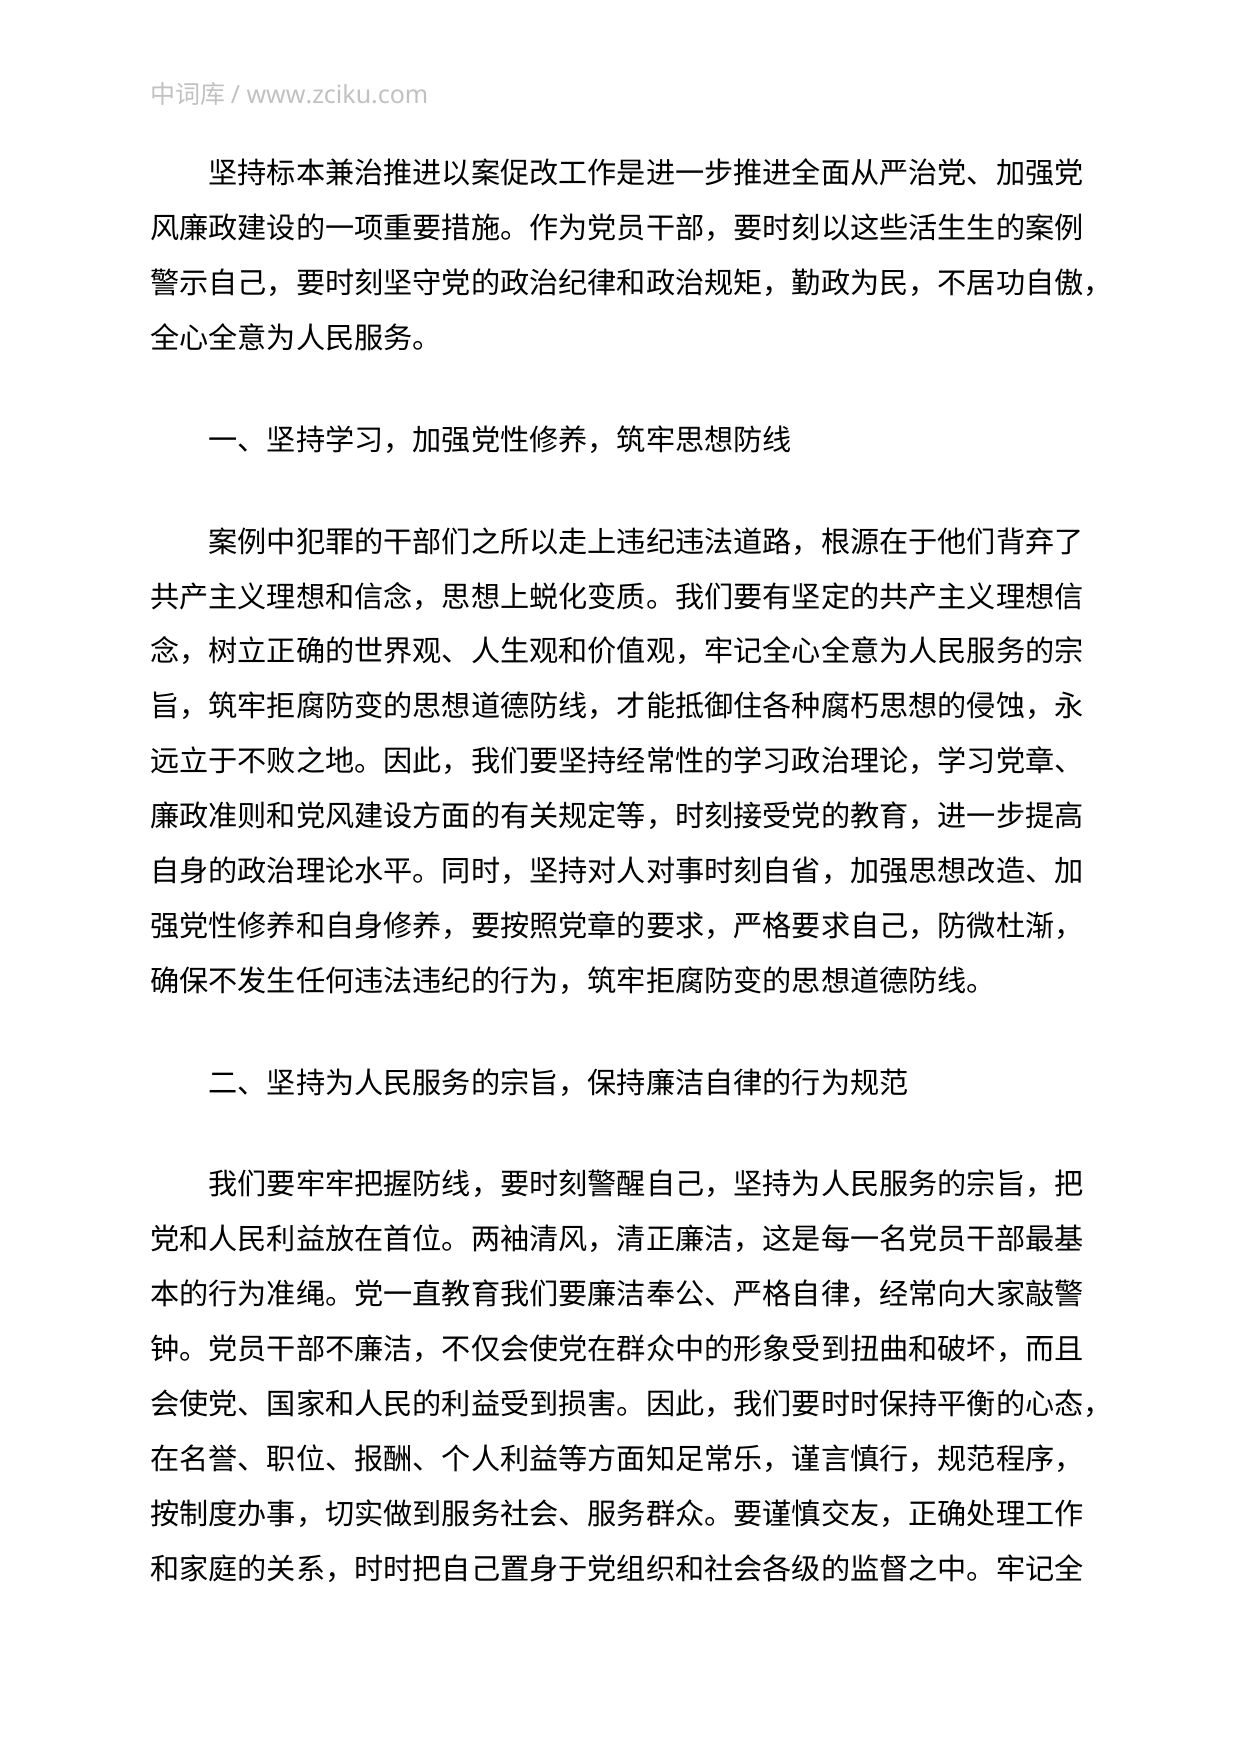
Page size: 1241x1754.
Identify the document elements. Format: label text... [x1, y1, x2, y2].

text 坚持标本兼治推进以案促改工作是进一步推进全面从严治党、加强党风廉政建设的一项重要措施。作为党员干部，要时刻以这些活生生的案例警示自己，要时刻坚守党的政治纪律和政治规矩，勤政为民，不居功自傲，全心全意为人民服务。 [150, 150, 1090, 357]
text 一、坚持学习，加强党性修养，筑牢思想防线 [150, 416, 1090, 459]
text 二、坚持为人民服务的宗旨，保持廉洁自律的行为规范 [150, 1059, 1090, 1101]
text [150, 1161, 1090, 1587]
text 案例中犯罪的干部们之所以走上违纪违法道路，根源在于他们背弃了共产主义理想和信念，思想上蜕化变质。我们要有坚定的共产主义理想信念，树立正确的世界观、人生观和价值观，牢记全心全意为人民服务的宗旨，筑牢拒腐防变的思想道德防线，才能抵御住各种腐朽思想的侵蚀，永远立于不败之地。因此，我们要坚持经常性的学习政治理论，学习党章、廉政准则和党风建设方面的有关规定等，时刻接受党的教育，进一步提高自身的政治理论水平。同时，坚持对人对事时刻自省，加强思想改造、加强党性修养和自身修养，要按照党章的要求，严格要求自己，防微杜渐，确保不发生任何违法违纪的行为，筑牢拒腐防变的思想道德防线。 [150, 518, 1090, 1000]
